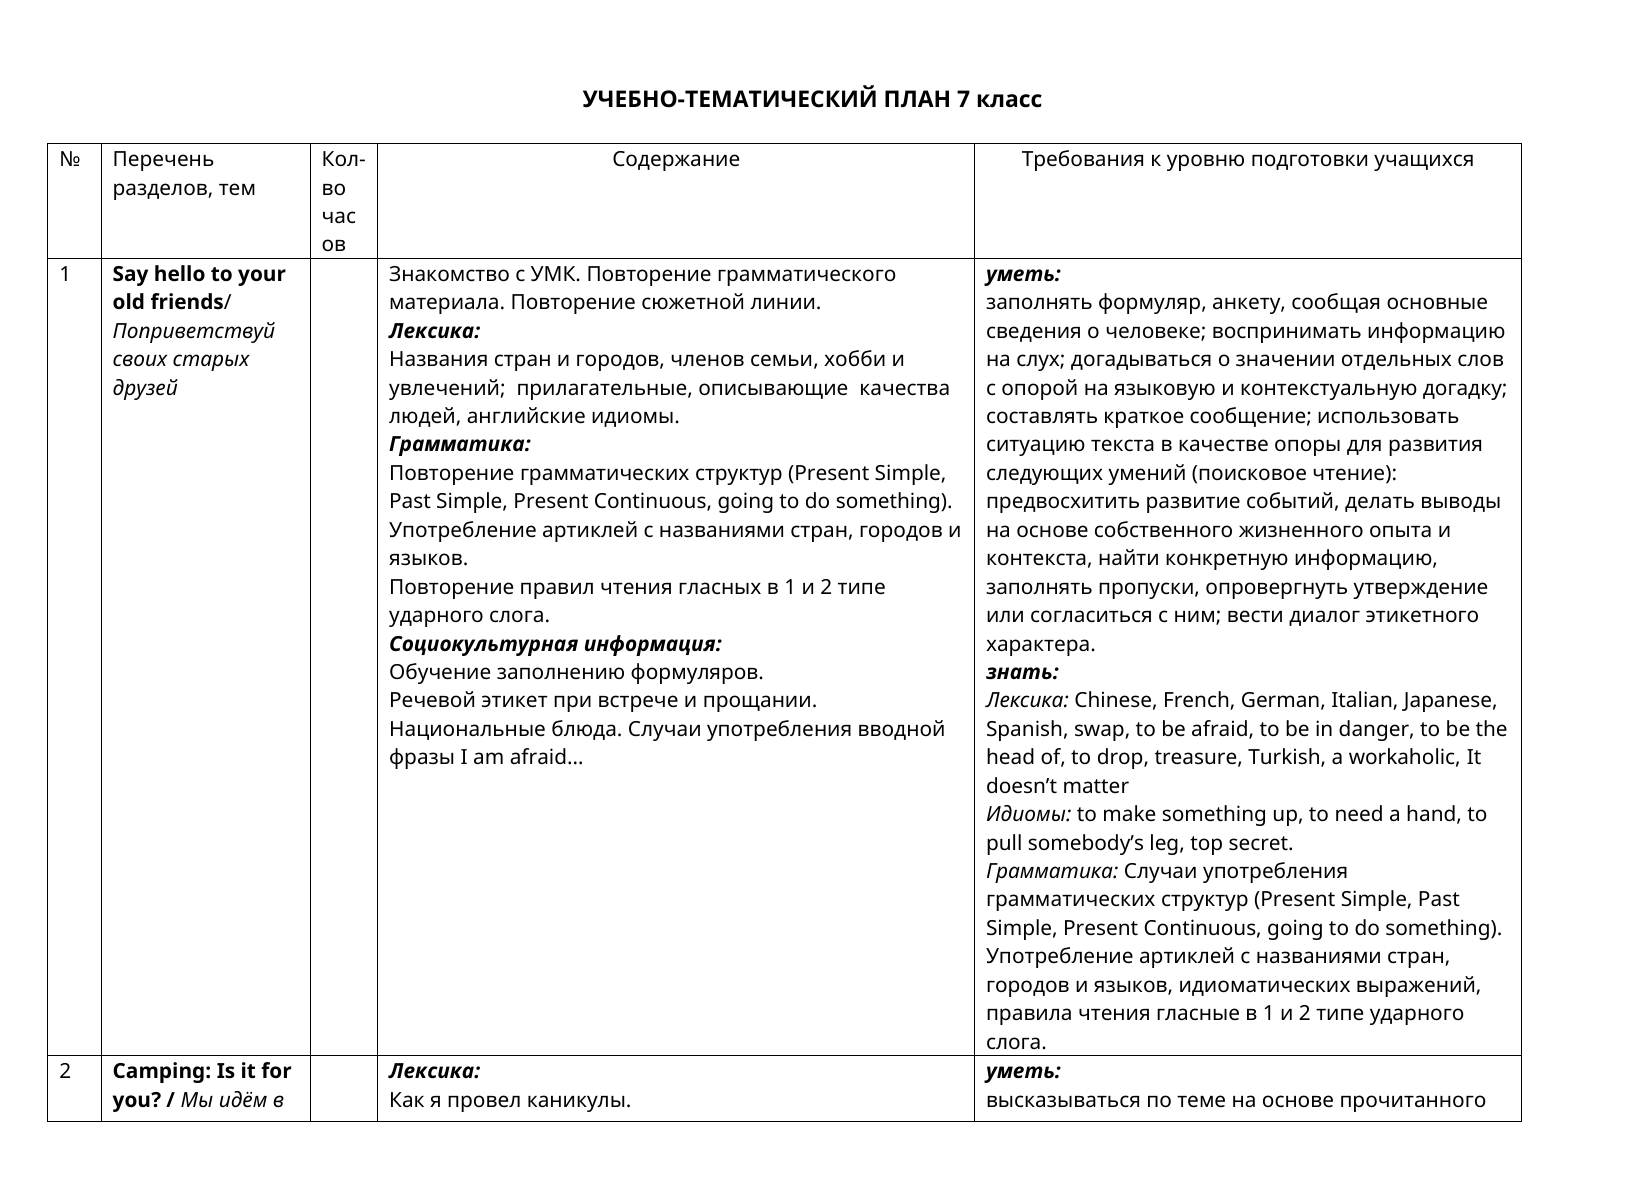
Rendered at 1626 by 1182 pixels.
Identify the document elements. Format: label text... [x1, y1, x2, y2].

table_cell Знакомство с УМК. Повторение грамматического материала. Повторение сюжетной линии. Лексика: Названия стран и городов, членов семьи, хобби и увлечений; прилагательные, описывающие качества людей, английские идиомы. Грамматика: Повторение грамматических структур (Present Simple, Past Simple, Present Continuous, going to do something). Употребление артиклей с названиями стран, городов и языков. Повторение правил чтения гласных в 1 и 2 типе ударного слога. Социокультурная информация: Обучение заполнению формуляров. Речевой этикет при встрече и прощании. Национальные блюда. Случаи употребления вводной фразы I am afraid… [378, 259, 974, 1055]
table_cell 1 [48, 259, 101, 1055]
text УЧЕБНО-ТЕМАТИЧЕСКИЙ ПЛАН 7 класс [59, 83, 1566, 114]
table_header Перечень разделов, тем [102, 144, 310, 258]
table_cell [102, 1056, 310, 1121]
table_cell [311, 1056, 377, 1121]
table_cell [975, 1056, 1521, 1121]
table_cell 2 [48, 1056, 101, 1121]
table_cell [311, 259, 377, 1055]
table_header Требования к уровню подготовки учащихся [975, 144, 1521, 258]
table_header Содержание [378, 144, 974, 258]
table_cell уметь: заполнять формуляр, анкету, сообщая основные сведения о человеке; воспринимать информацию на слух; догадываться о значении отдельных слов c опорой на языковую и контекстуальную догадку; составлять краткое сообщение; использовать ситуацию текста в качестве опоры для развития следующих умений (поисковое чтение): предвосхитить развитие событий, делать выводы на основе собственного жизненного опыта и контекста, найти конкретную информацию, заполнять пропуски, опровергнуть утверждение или согласиться с ним; вести диалог этикетного характера. знать: Лексика: Chinese, French, German, Italian, Japanese, Spanish, swap, to be afraid, to be in danger, to be the head of, to drop, treasure, Turkish, a workaholic, It doesn’t matter Идиомы: to make something up, to need a hand, to pull somebody’s leg, top secret. Грамматика: Случаи употребления грамматических структур (Present Simple, Past Simple, Present Continuous, going to do something). Употребление артиклей с названиями стран, городов и языков, идиоматических выражений, правила чтения гласные в 1 и 2 типе ударного слога. [975, 259, 1521, 1055]
table_header Кол-во часов [311, 144, 377, 258]
table_header № [48, 144, 101, 258]
table_cell Say hello to your old friends/ Поприветствуй своих старых друзей [102, 259, 310, 1055]
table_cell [378, 1056, 974, 1121]
